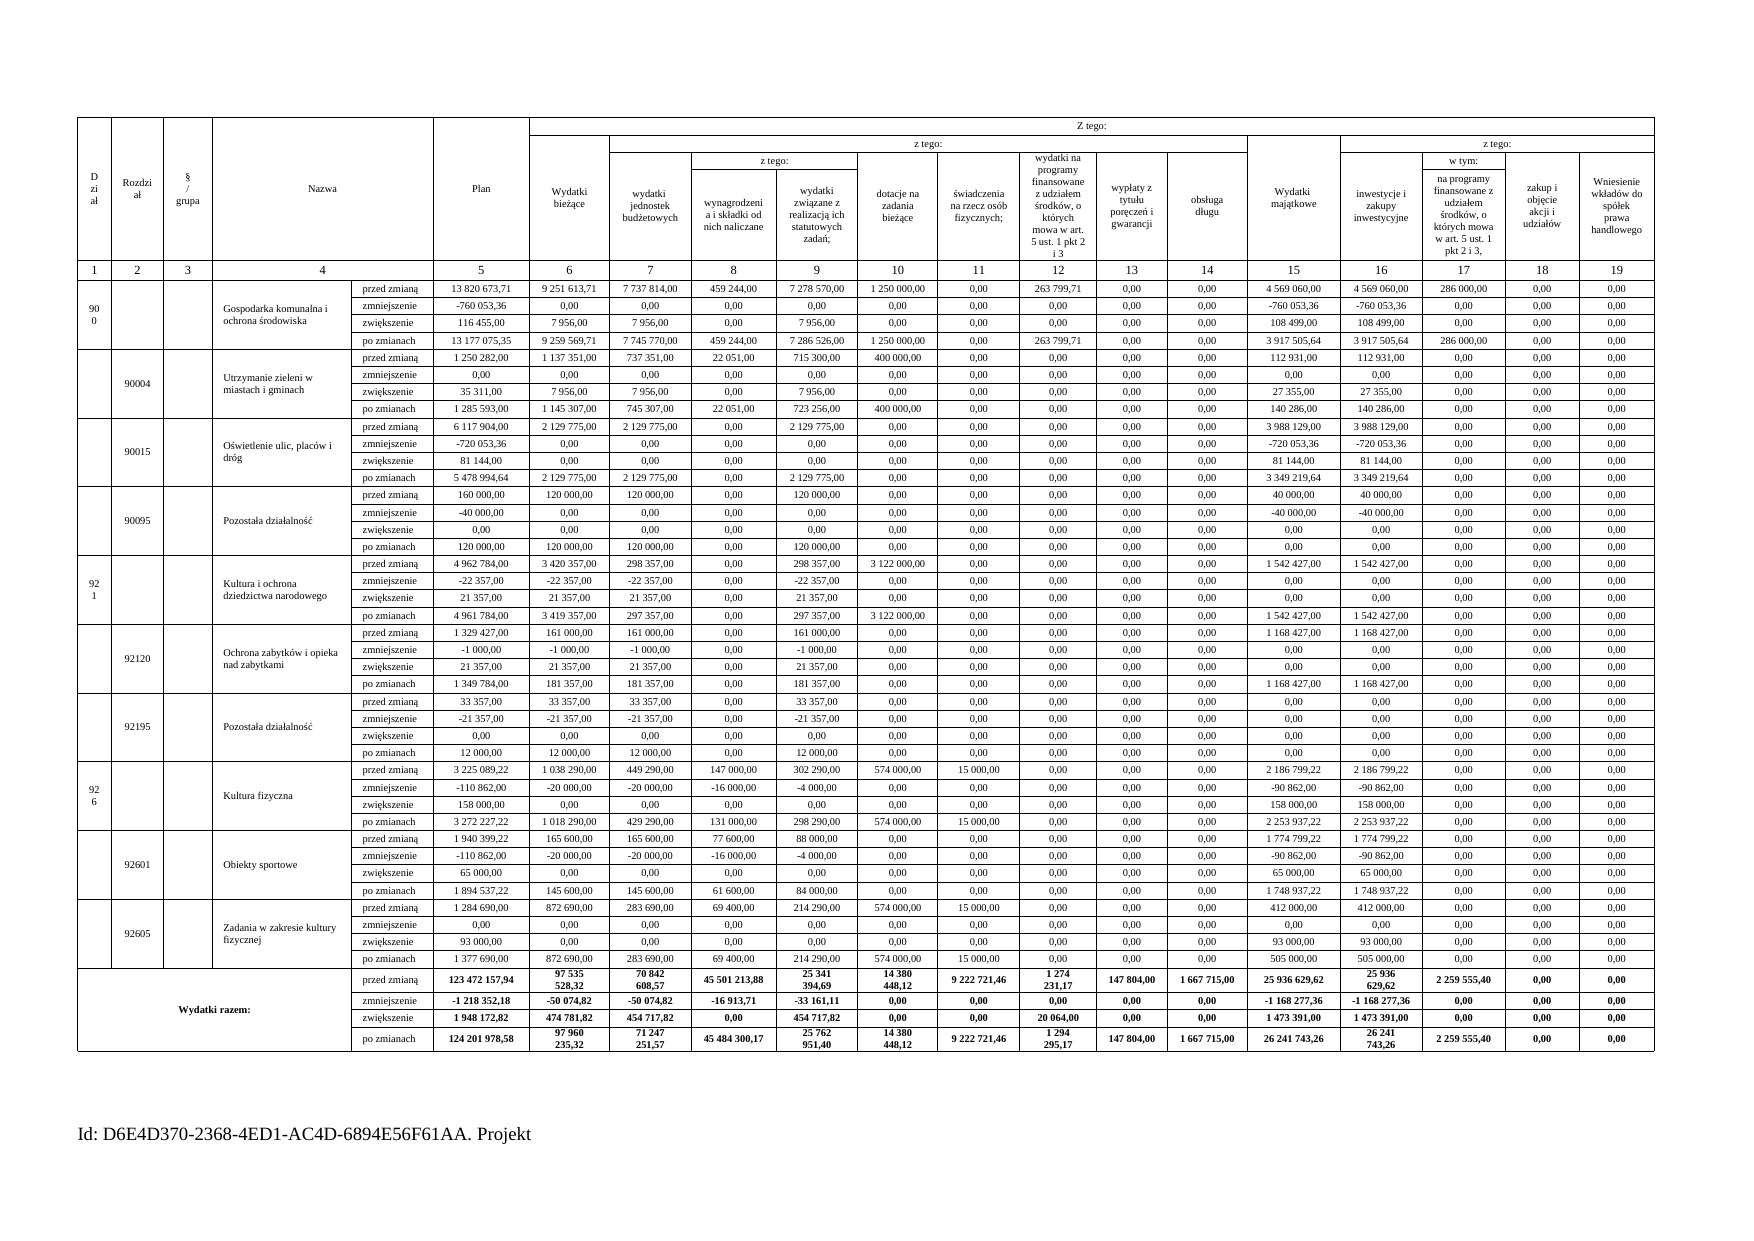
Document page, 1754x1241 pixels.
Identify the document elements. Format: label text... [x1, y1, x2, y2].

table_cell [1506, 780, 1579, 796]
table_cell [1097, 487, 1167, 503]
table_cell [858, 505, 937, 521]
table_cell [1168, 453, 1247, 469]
table_cell 1 250 000,00 [858, 333, 937, 349]
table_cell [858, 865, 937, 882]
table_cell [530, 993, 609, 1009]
table_cell 0,00 [938, 333, 1019, 349]
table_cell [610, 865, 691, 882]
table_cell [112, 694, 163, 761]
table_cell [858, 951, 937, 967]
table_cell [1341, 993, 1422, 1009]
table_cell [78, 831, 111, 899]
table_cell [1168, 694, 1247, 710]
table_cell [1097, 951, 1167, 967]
table_cell 17 [1423, 261, 1505, 280]
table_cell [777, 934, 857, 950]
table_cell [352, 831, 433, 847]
table_cell 0,00 [777, 367, 857, 383]
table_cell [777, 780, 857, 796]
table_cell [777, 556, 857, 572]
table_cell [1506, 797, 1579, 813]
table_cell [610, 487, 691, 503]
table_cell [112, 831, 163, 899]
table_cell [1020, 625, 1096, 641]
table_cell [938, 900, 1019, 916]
table_cell 0,00 [692, 298, 776, 314]
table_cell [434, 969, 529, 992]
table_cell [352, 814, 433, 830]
table_cell 0,00 [1020, 384, 1096, 400]
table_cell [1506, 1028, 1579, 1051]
table_cell 3 988 129,00 [1248, 419, 1340, 435]
table_cell 4 569 060,00 [1248, 281, 1340, 297]
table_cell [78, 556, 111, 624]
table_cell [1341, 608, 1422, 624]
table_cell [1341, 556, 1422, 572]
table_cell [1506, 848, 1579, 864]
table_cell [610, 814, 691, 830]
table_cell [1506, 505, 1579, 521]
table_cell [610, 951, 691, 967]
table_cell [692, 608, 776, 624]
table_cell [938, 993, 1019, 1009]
table_cell 0,00 [938, 350, 1019, 366]
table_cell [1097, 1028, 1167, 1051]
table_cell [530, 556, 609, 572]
table_cell 15 [1248, 261, 1340, 280]
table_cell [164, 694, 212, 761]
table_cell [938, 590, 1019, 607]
table_cell 19 [1580, 261, 1654, 280]
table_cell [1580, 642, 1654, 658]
table_cell 0,00 [1423, 367, 1505, 383]
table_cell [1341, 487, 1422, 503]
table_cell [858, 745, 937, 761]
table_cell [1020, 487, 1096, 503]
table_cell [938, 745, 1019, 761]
table_cell 0,00 [1423, 315, 1505, 332]
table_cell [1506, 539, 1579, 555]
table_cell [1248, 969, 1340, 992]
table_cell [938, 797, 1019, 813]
table_cell w tym: [1423, 153, 1505, 169]
table_cell 0,00 [1580, 436, 1654, 452]
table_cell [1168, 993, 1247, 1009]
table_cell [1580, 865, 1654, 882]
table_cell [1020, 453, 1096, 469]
table_cell 0,00 [1168, 298, 1247, 314]
table_cell 0,00 [1580, 315, 1654, 332]
table_cell [164, 419, 212, 486]
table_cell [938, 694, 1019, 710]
table_cell 0,00 [1168, 401, 1247, 417]
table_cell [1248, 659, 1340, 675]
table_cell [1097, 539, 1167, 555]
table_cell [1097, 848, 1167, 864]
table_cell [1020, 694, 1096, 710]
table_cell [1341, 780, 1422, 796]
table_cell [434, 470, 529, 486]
table_cell 3 917 505,64 [1248, 333, 1340, 349]
table_cell 4 [213, 261, 433, 280]
table_cell 0,00 [610, 298, 691, 314]
table_cell 0,00 [1168, 436, 1247, 452]
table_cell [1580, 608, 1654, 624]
table_cell 0,00 [1506, 298, 1579, 314]
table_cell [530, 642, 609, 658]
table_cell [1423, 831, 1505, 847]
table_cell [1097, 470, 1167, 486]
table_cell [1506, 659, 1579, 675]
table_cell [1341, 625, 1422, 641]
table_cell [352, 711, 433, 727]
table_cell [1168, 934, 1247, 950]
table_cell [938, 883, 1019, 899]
table_cell 7 956,00 [530, 315, 609, 332]
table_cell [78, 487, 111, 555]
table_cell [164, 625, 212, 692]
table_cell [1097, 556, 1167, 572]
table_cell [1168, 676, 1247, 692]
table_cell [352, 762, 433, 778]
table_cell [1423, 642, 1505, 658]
table_cell wydatki związane z realizacją ich statutowych zadań; [777, 170, 857, 260]
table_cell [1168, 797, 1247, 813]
table_cell 459 244,00 [692, 333, 776, 349]
table_cell 7 737 814,00 [610, 281, 691, 297]
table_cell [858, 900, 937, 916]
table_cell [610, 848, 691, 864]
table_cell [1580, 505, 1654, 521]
table_cell 900 [78, 281, 111, 349]
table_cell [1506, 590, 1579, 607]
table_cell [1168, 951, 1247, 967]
table_cell -720 053,36 [1248, 436, 1340, 452]
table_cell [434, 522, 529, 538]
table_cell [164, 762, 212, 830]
table_cell 286 000,00 [1423, 281, 1505, 297]
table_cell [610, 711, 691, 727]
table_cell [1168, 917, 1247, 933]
table_cell 0,00 [1506, 367, 1579, 383]
table_cell 13 177 075,35 [434, 333, 529, 349]
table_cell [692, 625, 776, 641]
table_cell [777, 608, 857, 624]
table_cell Oświetlenie ulic, placów i dróg [213, 419, 351, 486]
table_cell 35 311,00 [434, 384, 529, 400]
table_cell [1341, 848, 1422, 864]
table_header Plan [434, 118, 529, 260]
table_cell 0,00 [692, 384, 776, 400]
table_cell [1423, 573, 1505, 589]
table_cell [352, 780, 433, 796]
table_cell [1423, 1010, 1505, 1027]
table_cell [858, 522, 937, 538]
table_cell 0,00 [1168, 350, 1247, 366]
table_cell 7 956,00 [610, 315, 691, 332]
table_cell 0,00 [1020, 436, 1096, 452]
table_cell 0,00 [692, 315, 776, 332]
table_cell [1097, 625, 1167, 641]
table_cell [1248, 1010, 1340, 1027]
table_cell 0,00 [1248, 367, 1340, 383]
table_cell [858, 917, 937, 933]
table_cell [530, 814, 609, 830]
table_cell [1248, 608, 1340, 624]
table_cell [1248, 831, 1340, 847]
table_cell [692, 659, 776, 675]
table_cell 81 144,00 [434, 453, 529, 469]
table_cell 0,00 [1097, 298, 1167, 314]
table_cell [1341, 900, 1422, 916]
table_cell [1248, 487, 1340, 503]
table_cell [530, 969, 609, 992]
table_header Rozdział [112, 118, 163, 260]
table_cell 0,00 [1020, 350, 1096, 366]
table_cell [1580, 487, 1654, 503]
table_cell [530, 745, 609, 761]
table_cell 0,00 [1168, 384, 1247, 400]
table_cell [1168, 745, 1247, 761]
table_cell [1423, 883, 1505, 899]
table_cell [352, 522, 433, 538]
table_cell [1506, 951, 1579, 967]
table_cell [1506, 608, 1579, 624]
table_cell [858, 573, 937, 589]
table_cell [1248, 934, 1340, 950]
table_cell 400 000,00 [858, 350, 937, 366]
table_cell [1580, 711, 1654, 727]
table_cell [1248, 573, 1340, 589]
table_cell 2 129 775,00 [610, 419, 691, 435]
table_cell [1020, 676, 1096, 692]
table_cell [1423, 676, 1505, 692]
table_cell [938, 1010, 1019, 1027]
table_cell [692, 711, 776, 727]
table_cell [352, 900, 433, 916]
table_cell 27 355,00 [1248, 384, 1340, 400]
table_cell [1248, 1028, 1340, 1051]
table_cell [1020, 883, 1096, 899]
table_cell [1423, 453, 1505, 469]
table_cell 1 250 282,00 [434, 350, 529, 366]
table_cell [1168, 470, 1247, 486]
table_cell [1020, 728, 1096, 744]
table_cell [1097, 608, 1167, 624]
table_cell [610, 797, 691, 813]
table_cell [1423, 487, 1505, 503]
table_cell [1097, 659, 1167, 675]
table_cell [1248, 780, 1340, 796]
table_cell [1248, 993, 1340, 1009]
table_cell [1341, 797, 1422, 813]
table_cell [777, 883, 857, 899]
table_cell 0,00 [610, 436, 691, 452]
table_cell 0,00 [858, 367, 937, 383]
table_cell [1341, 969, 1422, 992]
table_cell 0,00 [1097, 436, 1167, 452]
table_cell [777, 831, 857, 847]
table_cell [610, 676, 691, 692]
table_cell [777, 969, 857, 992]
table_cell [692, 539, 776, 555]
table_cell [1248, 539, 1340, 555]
table_cell 0,00 [692, 419, 776, 435]
table_cell 0,00 [1341, 367, 1422, 383]
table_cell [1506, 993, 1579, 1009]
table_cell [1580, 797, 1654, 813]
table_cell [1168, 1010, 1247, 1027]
table_cell 0,00 [1506, 281, 1579, 297]
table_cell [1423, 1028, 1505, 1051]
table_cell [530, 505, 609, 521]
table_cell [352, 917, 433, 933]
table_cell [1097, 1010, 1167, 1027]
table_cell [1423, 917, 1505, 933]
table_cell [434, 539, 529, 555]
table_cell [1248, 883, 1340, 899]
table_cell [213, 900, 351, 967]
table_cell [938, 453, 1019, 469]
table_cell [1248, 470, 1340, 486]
table_cell 0,00 [1580, 281, 1654, 297]
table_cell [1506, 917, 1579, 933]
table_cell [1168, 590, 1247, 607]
table_cell Gospodarka komunalna i ochrona środowiska [213, 281, 351, 349]
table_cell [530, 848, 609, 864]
table_cell 0,00 [610, 367, 691, 383]
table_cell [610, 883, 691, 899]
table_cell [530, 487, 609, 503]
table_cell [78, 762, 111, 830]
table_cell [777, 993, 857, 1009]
table_cell [78, 419, 111, 486]
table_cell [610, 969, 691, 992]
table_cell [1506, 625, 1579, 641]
table_cell 0,00 [1097, 315, 1167, 332]
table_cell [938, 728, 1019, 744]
table_cell Wydatki majątkowe [1248, 136, 1340, 260]
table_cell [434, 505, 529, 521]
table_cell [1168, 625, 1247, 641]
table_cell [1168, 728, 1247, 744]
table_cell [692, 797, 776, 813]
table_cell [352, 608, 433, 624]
table_cell 0,00 [1097, 401, 1167, 417]
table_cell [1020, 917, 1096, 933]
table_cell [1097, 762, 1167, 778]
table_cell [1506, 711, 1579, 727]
table_cell 9 251 613,71 [530, 281, 609, 297]
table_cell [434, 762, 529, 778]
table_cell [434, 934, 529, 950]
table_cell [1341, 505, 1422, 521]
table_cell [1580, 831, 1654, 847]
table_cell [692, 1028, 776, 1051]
table_cell 11 [938, 261, 1019, 280]
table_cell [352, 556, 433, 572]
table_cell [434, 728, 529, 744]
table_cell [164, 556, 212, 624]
table_cell 0,00 [530, 298, 609, 314]
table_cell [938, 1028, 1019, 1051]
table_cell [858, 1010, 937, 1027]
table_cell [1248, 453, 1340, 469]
table_cell 400 000,00 [858, 401, 937, 417]
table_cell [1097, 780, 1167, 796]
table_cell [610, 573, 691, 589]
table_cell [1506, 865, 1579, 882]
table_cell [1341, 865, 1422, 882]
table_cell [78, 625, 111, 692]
table_cell zmniejszenie [352, 298, 433, 314]
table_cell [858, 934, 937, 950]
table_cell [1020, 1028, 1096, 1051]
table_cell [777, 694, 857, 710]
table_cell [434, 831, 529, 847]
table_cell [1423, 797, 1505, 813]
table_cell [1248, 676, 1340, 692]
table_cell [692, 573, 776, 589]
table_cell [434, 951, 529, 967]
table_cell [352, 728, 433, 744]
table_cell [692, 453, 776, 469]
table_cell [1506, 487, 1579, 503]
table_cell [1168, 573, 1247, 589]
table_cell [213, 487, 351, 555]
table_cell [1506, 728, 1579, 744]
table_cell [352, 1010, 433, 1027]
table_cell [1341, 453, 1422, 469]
table_cell 0,00 [858, 419, 937, 435]
table_cell 723 256,00 [777, 401, 857, 417]
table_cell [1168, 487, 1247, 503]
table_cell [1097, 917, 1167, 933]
table_cell 0,00 [1580, 419, 1654, 435]
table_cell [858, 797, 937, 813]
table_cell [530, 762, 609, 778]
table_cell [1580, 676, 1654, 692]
table_cell 3 917 505,64 [1341, 333, 1422, 349]
table_cell zwiększenie [352, 453, 433, 469]
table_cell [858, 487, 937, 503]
table_cell 7 956,00 [777, 384, 857, 400]
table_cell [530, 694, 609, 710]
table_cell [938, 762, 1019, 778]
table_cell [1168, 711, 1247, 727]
table_cell 0,00 [530, 436, 609, 452]
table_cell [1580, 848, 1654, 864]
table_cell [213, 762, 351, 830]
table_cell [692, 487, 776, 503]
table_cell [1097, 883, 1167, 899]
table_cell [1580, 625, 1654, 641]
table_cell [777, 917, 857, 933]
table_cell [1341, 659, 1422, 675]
table_cell po zmianach [352, 401, 433, 417]
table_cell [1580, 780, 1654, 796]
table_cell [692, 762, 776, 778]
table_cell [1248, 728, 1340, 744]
table_cell 0,00 [1020, 298, 1096, 314]
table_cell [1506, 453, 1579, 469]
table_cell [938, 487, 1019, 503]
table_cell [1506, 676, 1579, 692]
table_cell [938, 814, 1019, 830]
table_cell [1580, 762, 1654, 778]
table_cell 0,00 [938, 298, 1019, 314]
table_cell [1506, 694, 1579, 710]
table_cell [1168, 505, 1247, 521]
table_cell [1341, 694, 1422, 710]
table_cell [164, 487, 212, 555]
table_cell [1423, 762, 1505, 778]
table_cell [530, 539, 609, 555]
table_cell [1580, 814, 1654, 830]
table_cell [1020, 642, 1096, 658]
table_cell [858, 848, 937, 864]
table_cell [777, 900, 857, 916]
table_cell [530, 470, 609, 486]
table_cell 0,00 [434, 367, 529, 383]
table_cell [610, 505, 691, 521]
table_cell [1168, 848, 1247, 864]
table_cell inwestycje i zakupy inwestycyjne [1341, 153, 1422, 260]
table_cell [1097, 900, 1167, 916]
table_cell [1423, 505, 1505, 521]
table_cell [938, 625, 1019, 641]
table_header Z tego: [530, 118, 1654, 134]
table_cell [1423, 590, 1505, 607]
table_cell 263 799,71 [1020, 281, 1096, 297]
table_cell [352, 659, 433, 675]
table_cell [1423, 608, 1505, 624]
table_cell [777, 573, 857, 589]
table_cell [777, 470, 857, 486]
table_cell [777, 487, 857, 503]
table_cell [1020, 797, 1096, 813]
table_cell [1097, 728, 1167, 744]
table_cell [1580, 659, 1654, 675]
table_cell 0,00 [1020, 419, 1096, 435]
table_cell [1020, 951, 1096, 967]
table_cell wypłaty z tytułu poręczeń i gwarancji [1097, 153, 1167, 260]
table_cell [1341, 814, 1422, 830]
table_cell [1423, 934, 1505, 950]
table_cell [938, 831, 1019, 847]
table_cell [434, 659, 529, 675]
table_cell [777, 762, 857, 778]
table_cell 0,00 [1097, 367, 1167, 383]
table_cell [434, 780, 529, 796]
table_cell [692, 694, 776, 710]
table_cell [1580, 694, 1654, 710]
table_cell z tego: [1341, 136, 1654, 152]
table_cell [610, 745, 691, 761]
table_cell obsługa długu [1168, 153, 1247, 260]
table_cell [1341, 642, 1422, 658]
table_cell 7 956,00 [530, 384, 609, 400]
table_cell 7 745 770,00 [610, 333, 691, 349]
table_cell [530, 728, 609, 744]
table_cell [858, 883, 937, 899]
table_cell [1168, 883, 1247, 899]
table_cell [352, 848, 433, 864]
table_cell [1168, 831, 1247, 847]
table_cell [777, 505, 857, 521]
table_cell 2 129 775,00 [530, 419, 609, 435]
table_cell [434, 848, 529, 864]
table_cell 0,00 [858, 384, 937, 400]
table_cell 0,00 [1580, 367, 1654, 383]
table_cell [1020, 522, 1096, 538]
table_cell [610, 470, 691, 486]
table_cell 0,00 [1423, 401, 1505, 417]
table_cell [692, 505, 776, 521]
table_cell 0,00 [1168, 315, 1247, 332]
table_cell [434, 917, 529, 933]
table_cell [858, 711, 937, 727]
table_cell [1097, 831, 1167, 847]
table_cell 14 [1168, 261, 1247, 280]
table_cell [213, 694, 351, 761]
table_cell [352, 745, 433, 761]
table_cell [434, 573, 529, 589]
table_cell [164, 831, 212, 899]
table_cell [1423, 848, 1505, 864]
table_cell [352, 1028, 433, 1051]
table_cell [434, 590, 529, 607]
table_cell 0,00 [1423, 419, 1505, 435]
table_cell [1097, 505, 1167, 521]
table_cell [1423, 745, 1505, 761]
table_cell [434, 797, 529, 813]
table_cell 7 956,00 [610, 384, 691, 400]
table_cell 0,00 [1506, 419, 1579, 435]
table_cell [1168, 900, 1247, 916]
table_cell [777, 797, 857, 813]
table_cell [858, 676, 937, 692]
table_cell 737 351,00 [610, 350, 691, 366]
table_cell 0,00 [858, 436, 937, 452]
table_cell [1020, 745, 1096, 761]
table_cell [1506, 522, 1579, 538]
table_cell 1 145 307,00 [530, 401, 609, 417]
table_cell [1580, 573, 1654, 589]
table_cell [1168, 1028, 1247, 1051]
table_cell 263 799,71 [1020, 333, 1096, 349]
table_cell 0,00 [938, 401, 1019, 417]
table_cell 108 499,00 [1248, 315, 1340, 332]
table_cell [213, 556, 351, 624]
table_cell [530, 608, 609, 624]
table_cell 0,00 [858, 298, 937, 314]
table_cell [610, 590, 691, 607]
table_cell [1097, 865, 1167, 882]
table_cell zmniejszenie [352, 436, 433, 452]
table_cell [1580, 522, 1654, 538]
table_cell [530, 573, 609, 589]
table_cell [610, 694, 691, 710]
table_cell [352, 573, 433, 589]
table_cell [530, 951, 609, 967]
table_cell 112 931,00 [1248, 350, 1340, 366]
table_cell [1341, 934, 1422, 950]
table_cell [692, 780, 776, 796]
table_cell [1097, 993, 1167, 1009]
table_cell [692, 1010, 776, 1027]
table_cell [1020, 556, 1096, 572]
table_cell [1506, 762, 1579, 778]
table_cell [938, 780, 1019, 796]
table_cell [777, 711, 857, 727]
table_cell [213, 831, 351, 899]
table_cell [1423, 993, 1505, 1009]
table_cell 13 [1097, 261, 1167, 280]
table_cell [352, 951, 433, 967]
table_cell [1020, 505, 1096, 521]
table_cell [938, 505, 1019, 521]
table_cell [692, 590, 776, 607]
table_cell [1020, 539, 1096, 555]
table_cell Wniesienie wkładów do spółek prawa handlowego [1580, 153, 1654, 260]
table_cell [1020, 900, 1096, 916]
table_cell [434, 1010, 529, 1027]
table_cell 0,00 [1580, 350, 1654, 366]
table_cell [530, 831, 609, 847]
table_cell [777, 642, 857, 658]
table_cell 0,00 [1423, 384, 1505, 400]
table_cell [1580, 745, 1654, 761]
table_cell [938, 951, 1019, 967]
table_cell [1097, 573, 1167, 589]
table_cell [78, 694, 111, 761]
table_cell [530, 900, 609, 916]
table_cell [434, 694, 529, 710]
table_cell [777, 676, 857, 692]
table_cell zakup i objęcie akcji i udziałów [1506, 153, 1579, 260]
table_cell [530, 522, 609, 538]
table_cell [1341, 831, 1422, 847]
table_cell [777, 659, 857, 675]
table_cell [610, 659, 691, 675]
table_cell 0,00 [1097, 384, 1167, 400]
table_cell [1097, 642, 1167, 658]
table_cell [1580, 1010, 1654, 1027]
table_cell na programy finansowane z udziałem środków, o których mowa w art. 5 ust. 1 pkt 2 i 3, [1423, 170, 1505, 260]
table_cell [164, 350, 212, 417]
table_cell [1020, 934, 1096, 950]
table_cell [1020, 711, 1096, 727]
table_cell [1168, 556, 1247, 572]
table_cell 0,00 [777, 298, 857, 314]
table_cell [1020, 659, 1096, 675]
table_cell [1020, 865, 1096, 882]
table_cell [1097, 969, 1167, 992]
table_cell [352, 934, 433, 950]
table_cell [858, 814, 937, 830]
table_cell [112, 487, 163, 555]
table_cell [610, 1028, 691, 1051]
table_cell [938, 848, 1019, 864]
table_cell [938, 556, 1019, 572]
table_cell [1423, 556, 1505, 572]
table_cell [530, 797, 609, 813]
table_cell 459 244,00 [692, 281, 776, 297]
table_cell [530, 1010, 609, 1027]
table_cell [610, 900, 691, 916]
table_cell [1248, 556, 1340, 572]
table_cell 0,00 [1580, 384, 1654, 400]
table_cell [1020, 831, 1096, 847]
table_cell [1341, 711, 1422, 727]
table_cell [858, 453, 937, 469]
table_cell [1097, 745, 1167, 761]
table_cell 1 137 351,00 [530, 350, 609, 366]
table_cell [78, 350, 111, 417]
table_cell 116 455,00 [434, 315, 529, 332]
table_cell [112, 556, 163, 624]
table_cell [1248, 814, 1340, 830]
table_cell 0,00 [1097, 281, 1167, 297]
table_cell 0,00 [692, 367, 776, 383]
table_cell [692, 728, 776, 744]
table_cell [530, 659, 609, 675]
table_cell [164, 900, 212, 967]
table_cell 0,00 [1423, 436, 1505, 452]
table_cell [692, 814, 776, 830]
table_cell 0,00 [777, 436, 857, 452]
table_cell 27 355,00 [1341, 384, 1422, 400]
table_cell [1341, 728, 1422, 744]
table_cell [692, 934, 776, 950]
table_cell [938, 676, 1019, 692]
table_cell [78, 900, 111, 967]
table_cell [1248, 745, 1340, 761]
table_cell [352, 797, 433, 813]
table_cell z tego: [692, 153, 857, 169]
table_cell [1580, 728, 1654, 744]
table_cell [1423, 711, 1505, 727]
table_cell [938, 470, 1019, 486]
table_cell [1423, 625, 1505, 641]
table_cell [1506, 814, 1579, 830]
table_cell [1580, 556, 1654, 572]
table_cell z tego: [610, 136, 1247, 152]
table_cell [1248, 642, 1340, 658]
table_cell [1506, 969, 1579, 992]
table_cell 0,00 [1168, 367, 1247, 383]
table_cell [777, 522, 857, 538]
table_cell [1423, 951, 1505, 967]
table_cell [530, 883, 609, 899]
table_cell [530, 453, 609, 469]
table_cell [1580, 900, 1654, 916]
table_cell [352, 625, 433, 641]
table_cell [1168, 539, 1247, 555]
table_cell 0,00 [1168, 333, 1247, 349]
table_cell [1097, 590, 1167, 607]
table_cell 1 [78, 261, 111, 280]
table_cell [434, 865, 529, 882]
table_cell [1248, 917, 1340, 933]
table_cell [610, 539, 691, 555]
table_cell 0,00 [530, 367, 609, 383]
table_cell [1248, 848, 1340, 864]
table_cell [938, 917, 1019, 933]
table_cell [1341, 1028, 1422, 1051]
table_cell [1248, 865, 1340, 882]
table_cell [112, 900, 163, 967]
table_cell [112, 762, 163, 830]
table_cell 90004 [112, 350, 163, 417]
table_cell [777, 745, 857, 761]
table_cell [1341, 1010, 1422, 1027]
table_cell zwiększenie [352, 384, 433, 400]
table_header Dział [78, 118, 111, 260]
table_cell 0,00 [1580, 298, 1654, 314]
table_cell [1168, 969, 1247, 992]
table_cell Wydatki bieżące [530, 136, 609, 260]
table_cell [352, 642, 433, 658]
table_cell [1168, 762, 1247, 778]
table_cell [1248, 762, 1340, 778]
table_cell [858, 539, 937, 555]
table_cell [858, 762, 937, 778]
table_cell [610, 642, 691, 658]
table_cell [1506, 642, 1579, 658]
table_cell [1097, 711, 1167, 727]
table_cell 10 [858, 261, 937, 280]
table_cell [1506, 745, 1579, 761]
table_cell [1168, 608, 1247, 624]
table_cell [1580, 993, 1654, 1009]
table_cell przed zmianą [352, 350, 433, 366]
table_cell wynagrodzenia i składki od nich naliczane [692, 170, 776, 260]
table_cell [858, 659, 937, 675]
table_cell 22 051,00 [692, 350, 776, 366]
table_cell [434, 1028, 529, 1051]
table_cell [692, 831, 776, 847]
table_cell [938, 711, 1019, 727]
table_cell świadczenia na rzecz osób fizycznych; [938, 153, 1019, 260]
table_cell 18 [1506, 261, 1579, 280]
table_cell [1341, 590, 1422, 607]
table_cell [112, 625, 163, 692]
table_header § / grupa [164, 118, 212, 260]
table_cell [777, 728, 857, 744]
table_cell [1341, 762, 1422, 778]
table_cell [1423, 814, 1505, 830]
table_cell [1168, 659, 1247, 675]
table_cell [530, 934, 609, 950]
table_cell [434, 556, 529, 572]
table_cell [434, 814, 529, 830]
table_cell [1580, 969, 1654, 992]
table_cell po zmianach [352, 333, 433, 349]
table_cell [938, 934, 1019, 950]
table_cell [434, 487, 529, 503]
table_cell 13 820 673,71 [434, 281, 529, 297]
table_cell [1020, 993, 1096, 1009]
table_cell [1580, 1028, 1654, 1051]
table_cell 12 [1020, 261, 1096, 280]
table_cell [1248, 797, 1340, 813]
table_cell 1 250 000,00 [858, 281, 937, 297]
table_cell 1 285 593,00 [434, 401, 529, 417]
table_cell 3 [164, 261, 212, 280]
table_cell 0,00 [1168, 281, 1247, 297]
table_cell 0,00 [1097, 419, 1167, 435]
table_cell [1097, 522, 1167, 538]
table_cell 0,00 [938, 315, 1019, 332]
table_cell 0,00 [1423, 298, 1505, 314]
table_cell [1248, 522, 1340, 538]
table_cell 16 [1341, 261, 1422, 280]
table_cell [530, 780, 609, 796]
table_cell wydatki jednostek budżetowych [610, 153, 691, 260]
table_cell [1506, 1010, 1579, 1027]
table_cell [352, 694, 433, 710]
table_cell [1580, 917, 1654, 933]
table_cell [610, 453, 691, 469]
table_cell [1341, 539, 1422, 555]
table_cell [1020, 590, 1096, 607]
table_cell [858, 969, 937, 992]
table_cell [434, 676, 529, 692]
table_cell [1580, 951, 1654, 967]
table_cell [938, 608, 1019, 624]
table_cell dotacje na zadania bieżące [858, 153, 937, 260]
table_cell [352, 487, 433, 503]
table_cell 7 [610, 261, 691, 280]
table_cell 2 [112, 261, 163, 280]
table_cell 0,00 [1097, 333, 1167, 349]
table_cell 140 286,00 [1248, 401, 1340, 417]
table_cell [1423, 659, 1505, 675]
table_cell zwiększenie [352, 315, 433, 332]
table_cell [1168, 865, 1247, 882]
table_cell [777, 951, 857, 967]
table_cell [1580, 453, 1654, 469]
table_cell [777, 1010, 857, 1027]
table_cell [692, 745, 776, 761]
table_cell 9 [777, 261, 857, 280]
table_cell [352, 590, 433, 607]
table_cell 9 259 569,71 [530, 333, 609, 349]
table_cell 0,00 [1423, 350, 1505, 366]
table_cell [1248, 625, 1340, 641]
table_cell 7 286 526,00 [777, 333, 857, 349]
table_cell 0,00 [858, 315, 937, 332]
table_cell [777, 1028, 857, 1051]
table_cell [164, 281, 212, 349]
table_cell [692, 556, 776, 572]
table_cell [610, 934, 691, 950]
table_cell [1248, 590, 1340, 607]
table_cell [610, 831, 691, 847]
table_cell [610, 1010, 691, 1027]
table_cell 7 278 570,00 [777, 281, 857, 297]
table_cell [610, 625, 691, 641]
table_cell 286 000,00 [1423, 333, 1505, 349]
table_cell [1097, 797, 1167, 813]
table_cell 3 988 129,00 [1341, 419, 1422, 435]
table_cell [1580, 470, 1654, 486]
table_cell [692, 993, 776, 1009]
table_cell 0,00 [1020, 401, 1096, 417]
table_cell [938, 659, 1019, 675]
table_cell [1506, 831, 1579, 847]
table_cell 5 [434, 261, 529, 280]
table_cell 8 [692, 261, 776, 280]
table_cell 6 [530, 261, 609, 280]
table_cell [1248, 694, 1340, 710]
table_cell 0,00 [1020, 315, 1096, 332]
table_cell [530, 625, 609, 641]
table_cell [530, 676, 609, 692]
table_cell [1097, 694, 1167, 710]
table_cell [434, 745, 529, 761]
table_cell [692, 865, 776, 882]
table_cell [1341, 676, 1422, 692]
table_cell 2 129 775,00 [777, 419, 857, 435]
table_cell -760 053,36 [434, 298, 529, 314]
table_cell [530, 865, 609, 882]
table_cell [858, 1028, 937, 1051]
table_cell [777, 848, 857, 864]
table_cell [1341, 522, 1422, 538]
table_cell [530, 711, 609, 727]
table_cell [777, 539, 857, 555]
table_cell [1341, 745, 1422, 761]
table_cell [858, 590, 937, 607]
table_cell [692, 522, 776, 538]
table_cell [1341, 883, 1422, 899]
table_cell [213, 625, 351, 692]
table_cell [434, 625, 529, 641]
table_cell 112 931,00 [1341, 350, 1422, 366]
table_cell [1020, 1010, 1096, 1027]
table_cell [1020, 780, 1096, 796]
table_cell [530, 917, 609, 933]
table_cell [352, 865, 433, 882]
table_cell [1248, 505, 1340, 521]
table_cell 90015 [112, 419, 163, 486]
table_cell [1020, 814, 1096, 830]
table_cell 0,00 [1097, 350, 1167, 366]
table_cell 0,00 [938, 436, 1019, 452]
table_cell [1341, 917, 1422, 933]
table_cell -720 053,36 [434, 436, 529, 452]
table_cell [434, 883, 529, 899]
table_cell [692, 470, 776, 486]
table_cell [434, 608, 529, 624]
table_cell -760 053,36 [1248, 298, 1340, 314]
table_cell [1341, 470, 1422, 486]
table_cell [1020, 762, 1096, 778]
table_cell 0,00 [1506, 401, 1579, 417]
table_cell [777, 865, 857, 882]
table_cell zmniejszenie [352, 367, 433, 383]
table_cell 4 569 060,00 [1341, 281, 1422, 297]
table_cell 0,00 [938, 367, 1019, 383]
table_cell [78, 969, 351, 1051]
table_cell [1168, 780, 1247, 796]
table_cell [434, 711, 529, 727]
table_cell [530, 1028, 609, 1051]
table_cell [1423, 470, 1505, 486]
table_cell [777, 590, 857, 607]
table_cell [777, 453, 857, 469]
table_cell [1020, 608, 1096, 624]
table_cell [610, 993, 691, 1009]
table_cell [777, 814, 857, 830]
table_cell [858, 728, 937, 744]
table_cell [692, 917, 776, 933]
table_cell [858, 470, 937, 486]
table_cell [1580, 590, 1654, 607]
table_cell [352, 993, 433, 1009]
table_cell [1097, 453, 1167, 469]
table_cell przed zmianą [352, 419, 433, 435]
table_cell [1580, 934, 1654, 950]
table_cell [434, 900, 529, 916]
table_cell -760 053,36 [1341, 298, 1422, 314]
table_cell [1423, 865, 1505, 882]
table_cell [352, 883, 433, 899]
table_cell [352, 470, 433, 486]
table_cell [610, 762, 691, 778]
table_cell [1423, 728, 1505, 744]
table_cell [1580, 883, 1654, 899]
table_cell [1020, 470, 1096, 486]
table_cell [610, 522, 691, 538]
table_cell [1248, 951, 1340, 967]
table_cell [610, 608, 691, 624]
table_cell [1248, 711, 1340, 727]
table_cell -720 053,36 [1341, 436, 1422, 452]
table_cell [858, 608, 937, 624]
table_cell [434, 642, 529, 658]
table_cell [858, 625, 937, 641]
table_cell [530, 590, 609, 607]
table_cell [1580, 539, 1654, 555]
table_cell 22 051,00 [692, 401, 776, 417]
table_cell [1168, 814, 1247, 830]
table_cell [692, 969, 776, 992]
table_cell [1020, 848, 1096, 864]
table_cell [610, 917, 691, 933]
table_cell 108 499,00 [1341, 315, 1422, 332]
table_cell 0,00 [938, 384, 1019, 400]
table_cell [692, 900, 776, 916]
table_cell 140 286,00 [1341, 401, 1422, 417]
table_cell 0,00 [1168, 419, 1247, 435]
table_cell 0,00 [1580, 333, 1654, 349]
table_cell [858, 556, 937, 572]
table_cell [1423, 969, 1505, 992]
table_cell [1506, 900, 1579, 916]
table_cell 715 300,00 [777, 350, 857, 366]
table_cell 0,00 [1506, 315, 1579, 332]
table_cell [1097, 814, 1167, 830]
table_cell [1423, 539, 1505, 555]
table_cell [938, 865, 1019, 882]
table_cell wydatki na programy finansowane z udziałem środków, o których mowa w art. 5 ust. 1 pkt 2 i 3 [1020, 153, 1096, 260]
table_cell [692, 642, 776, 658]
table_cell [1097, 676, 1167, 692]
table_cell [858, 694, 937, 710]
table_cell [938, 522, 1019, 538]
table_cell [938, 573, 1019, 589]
table_cell Utrzymanie zieleni w miastach i gminach [213, 350, 351, 417]
table_cell 0,00 [1506, 350, 1579, 366]
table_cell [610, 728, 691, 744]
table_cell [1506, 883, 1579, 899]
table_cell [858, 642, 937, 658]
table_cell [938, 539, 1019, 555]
table_cell 0,00 [1506, 384, 1579, 400]
table_cell 0,00 [1506, 436, 1579, 452]
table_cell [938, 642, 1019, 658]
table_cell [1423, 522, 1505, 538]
table_cell przed zmianą [352, 281, 433, 297]
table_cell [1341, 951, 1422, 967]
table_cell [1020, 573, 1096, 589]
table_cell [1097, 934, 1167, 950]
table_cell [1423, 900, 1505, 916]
table_header Nazwa [213, 118, 433, 260]
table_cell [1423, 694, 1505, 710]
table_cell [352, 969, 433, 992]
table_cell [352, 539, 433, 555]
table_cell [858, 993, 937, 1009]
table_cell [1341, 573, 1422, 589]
table_cell [112, 281, 163, 349]
table_cell 0,00 [1020, 367, 1096, 383]
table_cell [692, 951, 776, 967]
table_cell 745 307,00 [610, 401, 691, 417]
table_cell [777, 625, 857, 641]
table_cell 7 956,00 [777, 315, 857, 332]
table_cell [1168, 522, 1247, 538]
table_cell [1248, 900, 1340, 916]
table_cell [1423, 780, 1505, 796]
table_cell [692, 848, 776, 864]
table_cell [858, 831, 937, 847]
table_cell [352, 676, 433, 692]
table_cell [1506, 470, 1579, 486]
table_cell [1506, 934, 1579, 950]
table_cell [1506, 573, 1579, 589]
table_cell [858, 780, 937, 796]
table_cell 0,00 [692, 436, 776, 452]
table_cell 0,00 [938, 419, 1019, 435]
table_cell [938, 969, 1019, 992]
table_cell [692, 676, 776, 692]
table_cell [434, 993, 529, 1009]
table_cell 6 117 904,00 [434, 419, 529, 435]
table_cell 0,00 [938, 281, 1019, 297]
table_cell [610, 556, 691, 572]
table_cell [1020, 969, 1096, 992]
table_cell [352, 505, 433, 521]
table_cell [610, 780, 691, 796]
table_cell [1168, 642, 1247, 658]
table_cell 0,00 [1580, 401, 1654, 417]
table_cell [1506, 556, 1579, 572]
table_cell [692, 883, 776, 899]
table_cell 0,00 [1506, 333, 1579, 349]
